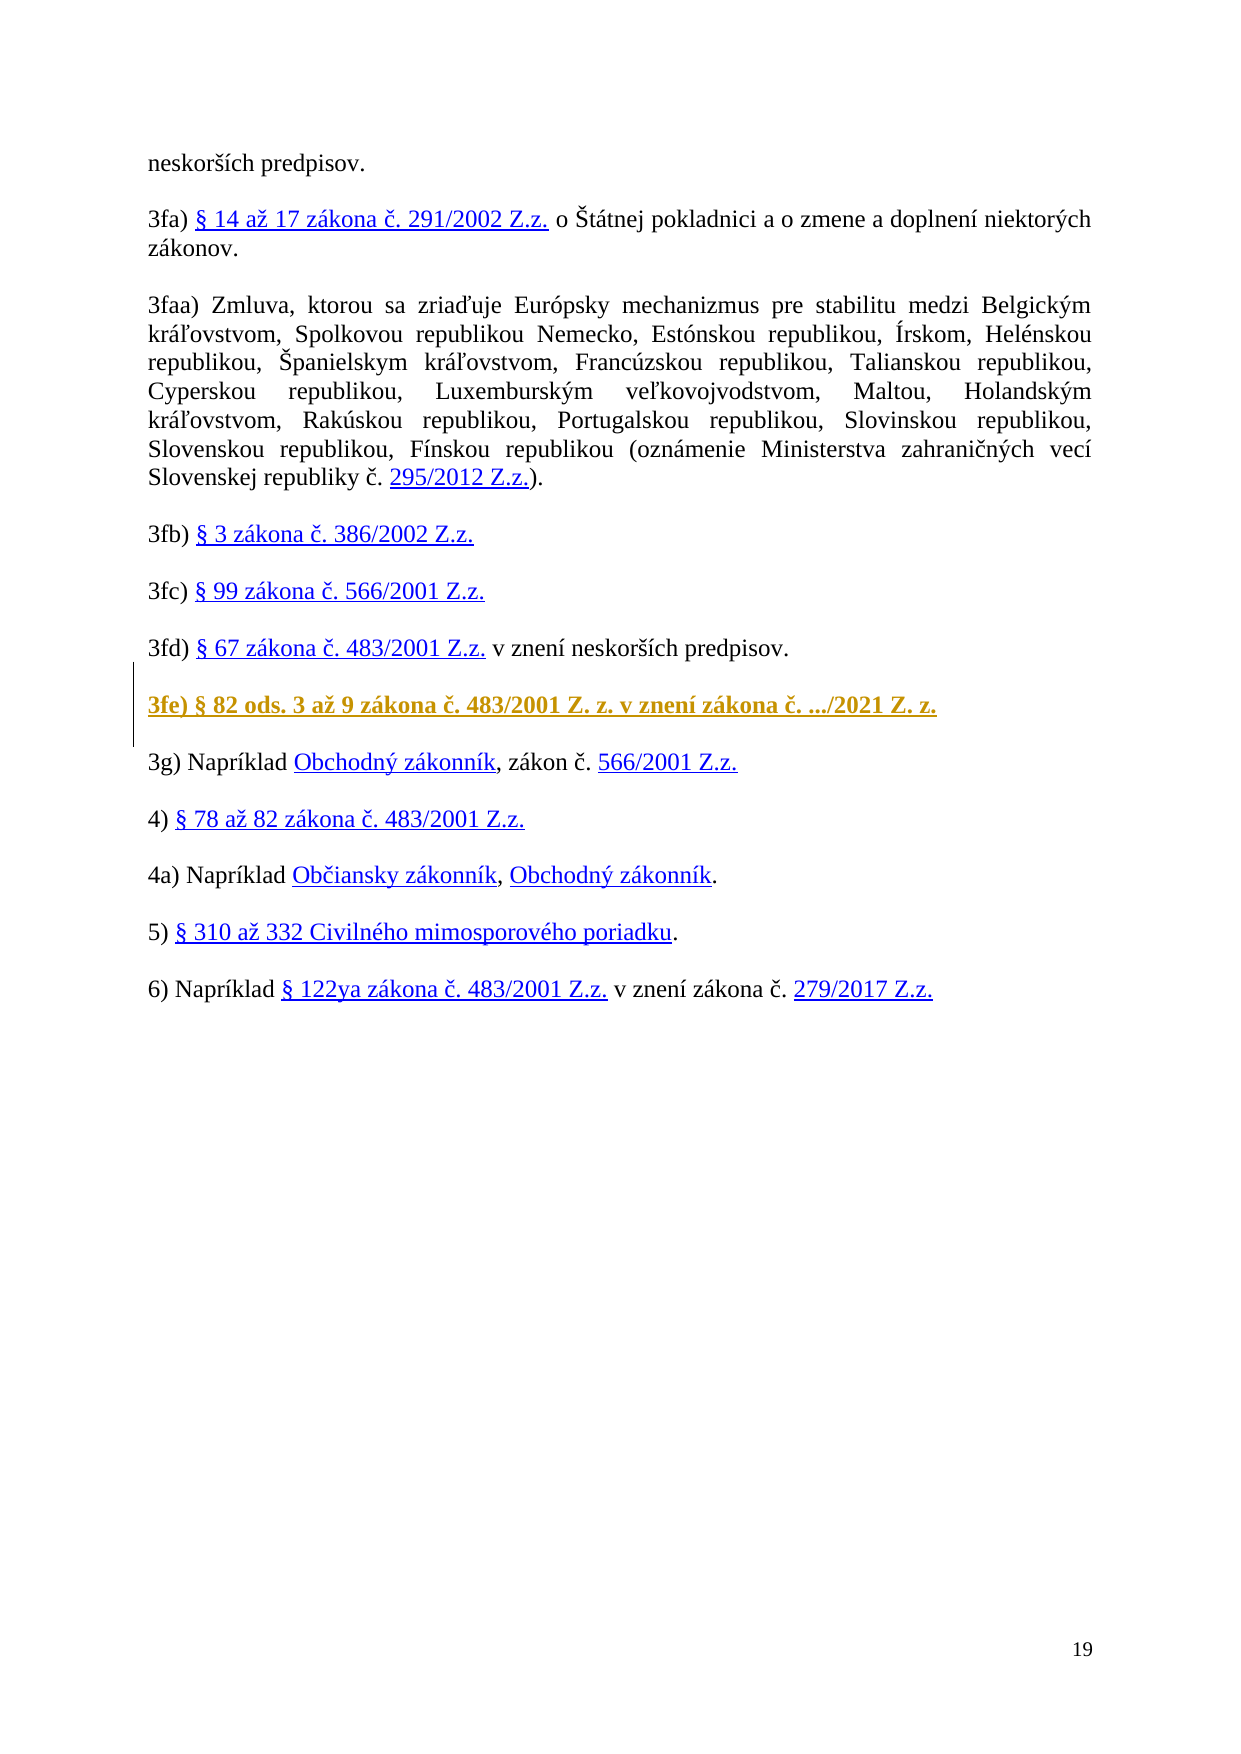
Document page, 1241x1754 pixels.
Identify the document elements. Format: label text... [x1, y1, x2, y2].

text 3g) Napríklad Obchodný zákonník, zákon č. 566/2001 Z.z. [148, 747, 1092, 776]
text 3fd) § 67 zákona č. 483/2001 Z.z. v znení neskorších predpisov. [148, 633, 1092, 662]
text 3fa) § 14 až 17 zákona č. 291/2002 Z.z. o Štátnej pokladnici a o zmene a doplnení niektorých zákonov. [148, 204, 1092, 262]
text 3fc) § 99 zákona č. 566/2001 Z.z. [148, 576, 1092, 605]
text 5) § 310 až 332 Civilného mimosporového poriadku. [148, 917, 1092, 946]
text 4) § 78 až 82 zákona č. 483/2001 Z.z. [148, 804, 1092, 833]
text 4a) Napríklad Občiansky zákonník, Obchodný zákonník. [148, 861, 1092, 889]
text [148, 148, 1092, 176]
text 3fb) § 3 zákona č. 386/2002 Z.z. [148, 519, 1092, 548]
text 6) Napríklad § 122ya zákona č. 483/2001 Z.z. v znení zákona č. 279/2017 Z.z. [148, 974, 1092, 1003]
text 3faa) Zmluva, ktorou sa zriaďuje Európsky mechanizmus pre stabilitu medzi Belgickým kráľovstvom, Spolkovou republikou Nemecko, Estónskou republikou, Írskom, Helénskou republikou, Španielskym kráľovstvom, Francúzskou republikou, Talianskou republikou, Cyperskou republikou, Luxemburským veľkovojvodstvom, Maltou, Holandským kráľovstvom, Rakúskou republikou, Portugalskou republikou, Slovinskou republikou, Slovenskou republikou, Fínskou republikou (oznámenie Ministerstva zahraničných vecí Slovenskej republiky č. 295/2012 Z.z.). [148, 290, 1092, 491]
